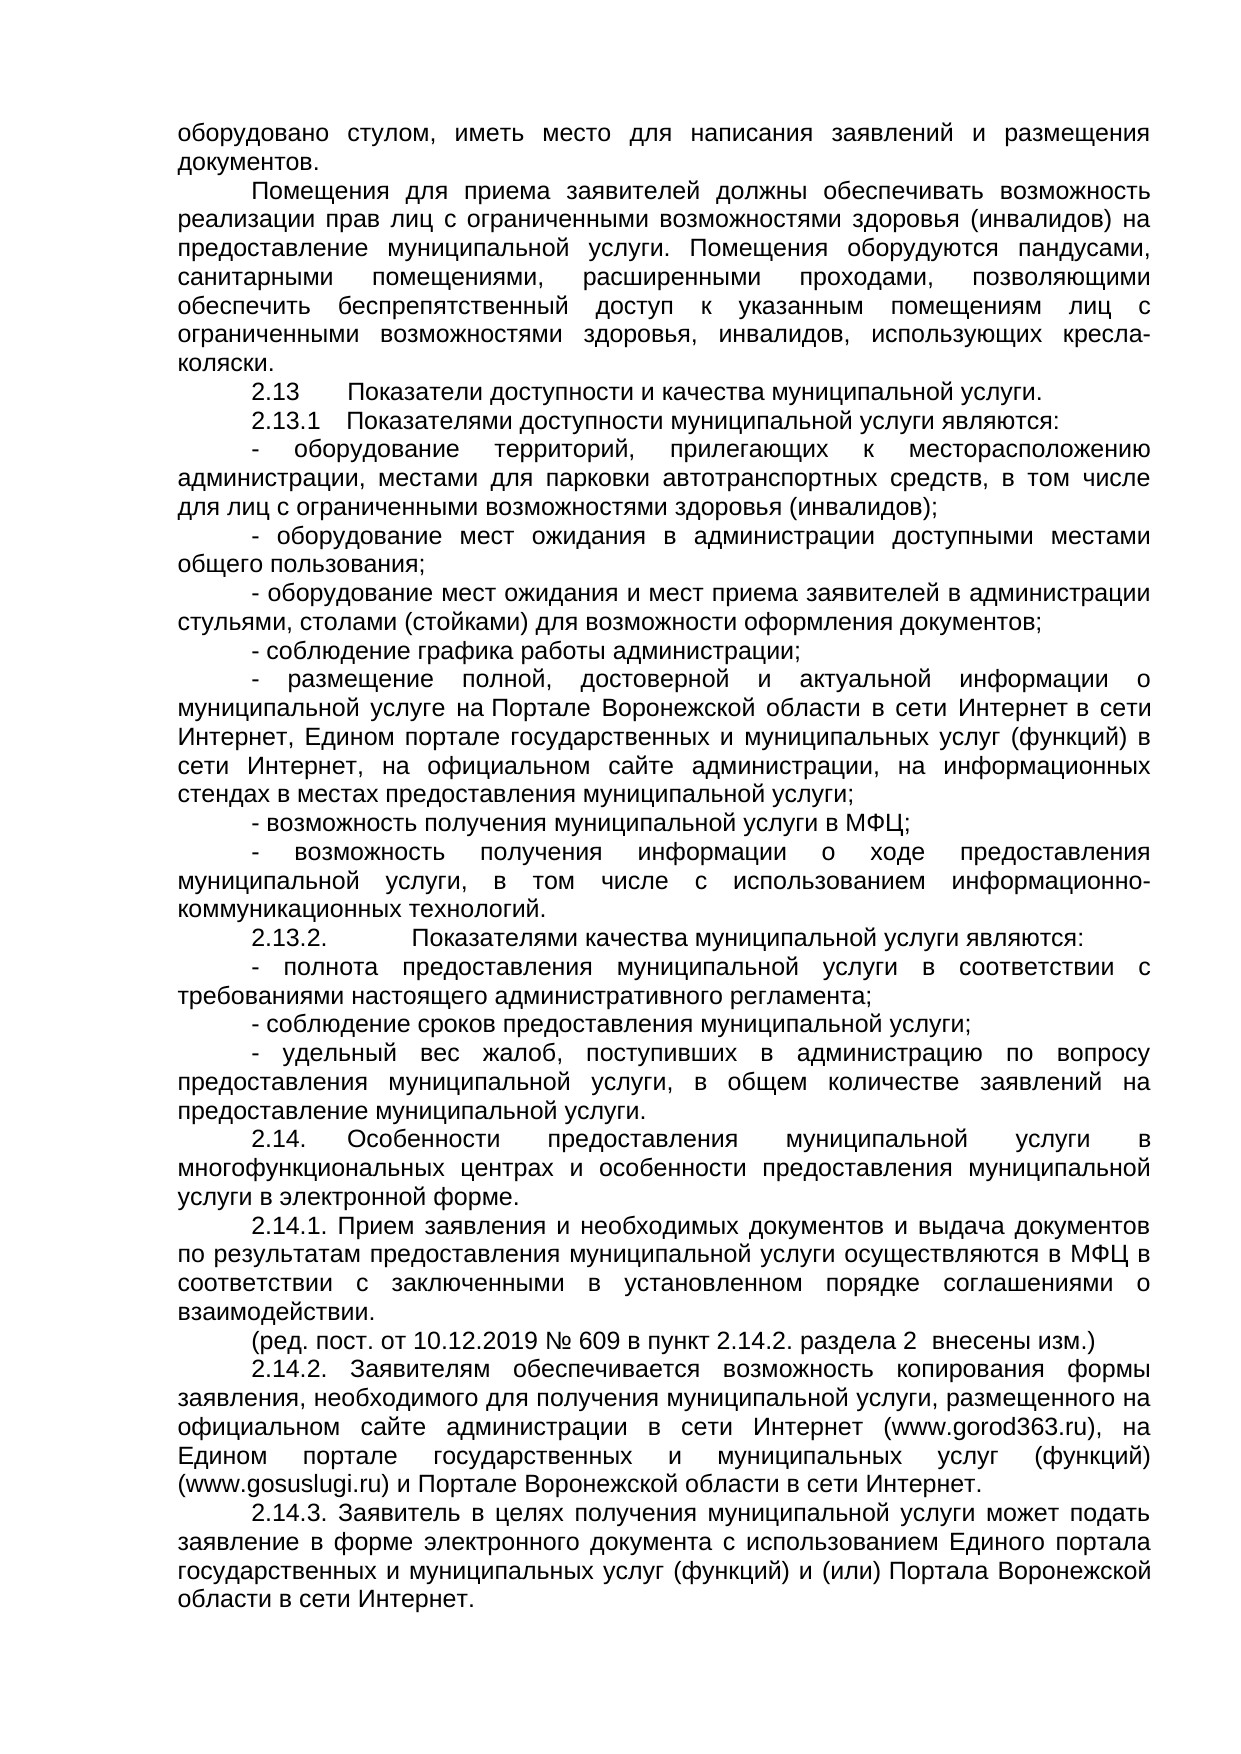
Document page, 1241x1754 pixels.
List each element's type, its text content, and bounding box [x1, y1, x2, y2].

text 2.14.1. Прием заявления и необходимых документов и выдача документов по результатам предоставления муниципальной услуги осуществляются в МФЦ в соответствии с заключенными в установленном порядке соглашениями о взаимодействии. [177, 1211, 1152, 1326]
text (ред. пост. от 10.12.2019 № 609 в пункт 2.14.2. раздела 2 внесены изм.) [177, 1326, 1152, 1354]
text 2.14.3. Заявитель в целях получения муниципальной услуги может подать заявление в форме электронного документа с использованием Единого портала государственных и муниципальных услуг (функций) и (или) Портала Воронежской области в сети Интернет. [177, 1498, 1152, 1613]
text - полнота предоставления муниципальной услуги в соответствии с требованиями настоящего административного регламента; [177, 952, 1152, 1009]
text 2.14.2. Заявителям обеспечивается возможность копирования формы заявления, необходимого для получения муниципальной услуги, размещенного на официальном сайте администрации в сети Интернет (www.gorod363.ru), на Едином портале государственных и муниципальных услуг (функций) (www.gosuslugi.ru) и Портале Воронежской области в сети Интернет. [177, 1354, 1152, 1498]
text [177, 118, 1152, 176]
text 2.13.1 Показателями доступности муниципальной услуги являются: [177, 406, 1152, 434]
text 2.14. Особенности предоставления муниципальной услуги в многофункциональных центрах и особенности предоставления муниципальной услуги в электронной форме. [177, 1124, 1152, 1211]
text - возможность получения муниципальной услуги в МФЦ; [177, 808, 1152, 837]
text - удельный вес жалоб, поступивших в администрацию по вопросу предоставления муниципальной услуги, в общем количестве заявлений на предоставление муниципальной услуги. [177, 1038, 1152, 1124]
text 2.13 Показатели доступности и качества муниципальной услуги. [177, 377, 1152, 406]
text - оборудование мест ожидания в администрации доступными местами общего пользования; [177, 521, 1152, 578]
text Помещения для приема заявителей должны обеспечивать возможность реализации прав лиц с ограниченными возможностями здоровья (инвалидов) на предоставление муниципальной услуги. Помещения оборудуются пандусами, санитарными помещениями, расширенными проходами, позволяющими обеспечить беспрепятственный доступ к указанным помещениям лиц с ограниченными возможностями здоровья, инвалидов, использующих кресла-коляски. [177, 176, 1152, 377]
text - оборудование территорий, прилегающих к месторасположению администрации, местами для парковки автотранспортных средств, в том числе для лиц с ограниченными возможностями здоровья (инвалидов); [177, 434, 1152, 521]
text 2.13.2. Показателями качества муниципальной услуги являются: [177, 923, 1152, 952]
text - возможность получения информации о ходе предоставления муниципальной услуги, в том числе с использованием информационно-коммуникационных технологий. [177, 837, 1152, 923]
text - соблюдение сроков предоставления муниципальной услуги; [177, 1009, 1152, 1038]
text - оборудование мест ожидания и мест приема заявителей в администрации стульями, столами (стойками) для возможности оформления документов; [177, 578, 1152, 636]
text - размещение полной, достоверной и актуальной информации о муниципальной услуге на Портале Воронежской области в сети Интернет в сети Интернет, Едином портале государственных и муниципальных услуг (функций) в сети Интернет, на официальном сайте администрации, на информационных стендах в местах предоставления муниципальной услуги; [177, 664, 1152, 808]
text - соблюдение графика работы администрации; [177, 636, 1152, 664]
